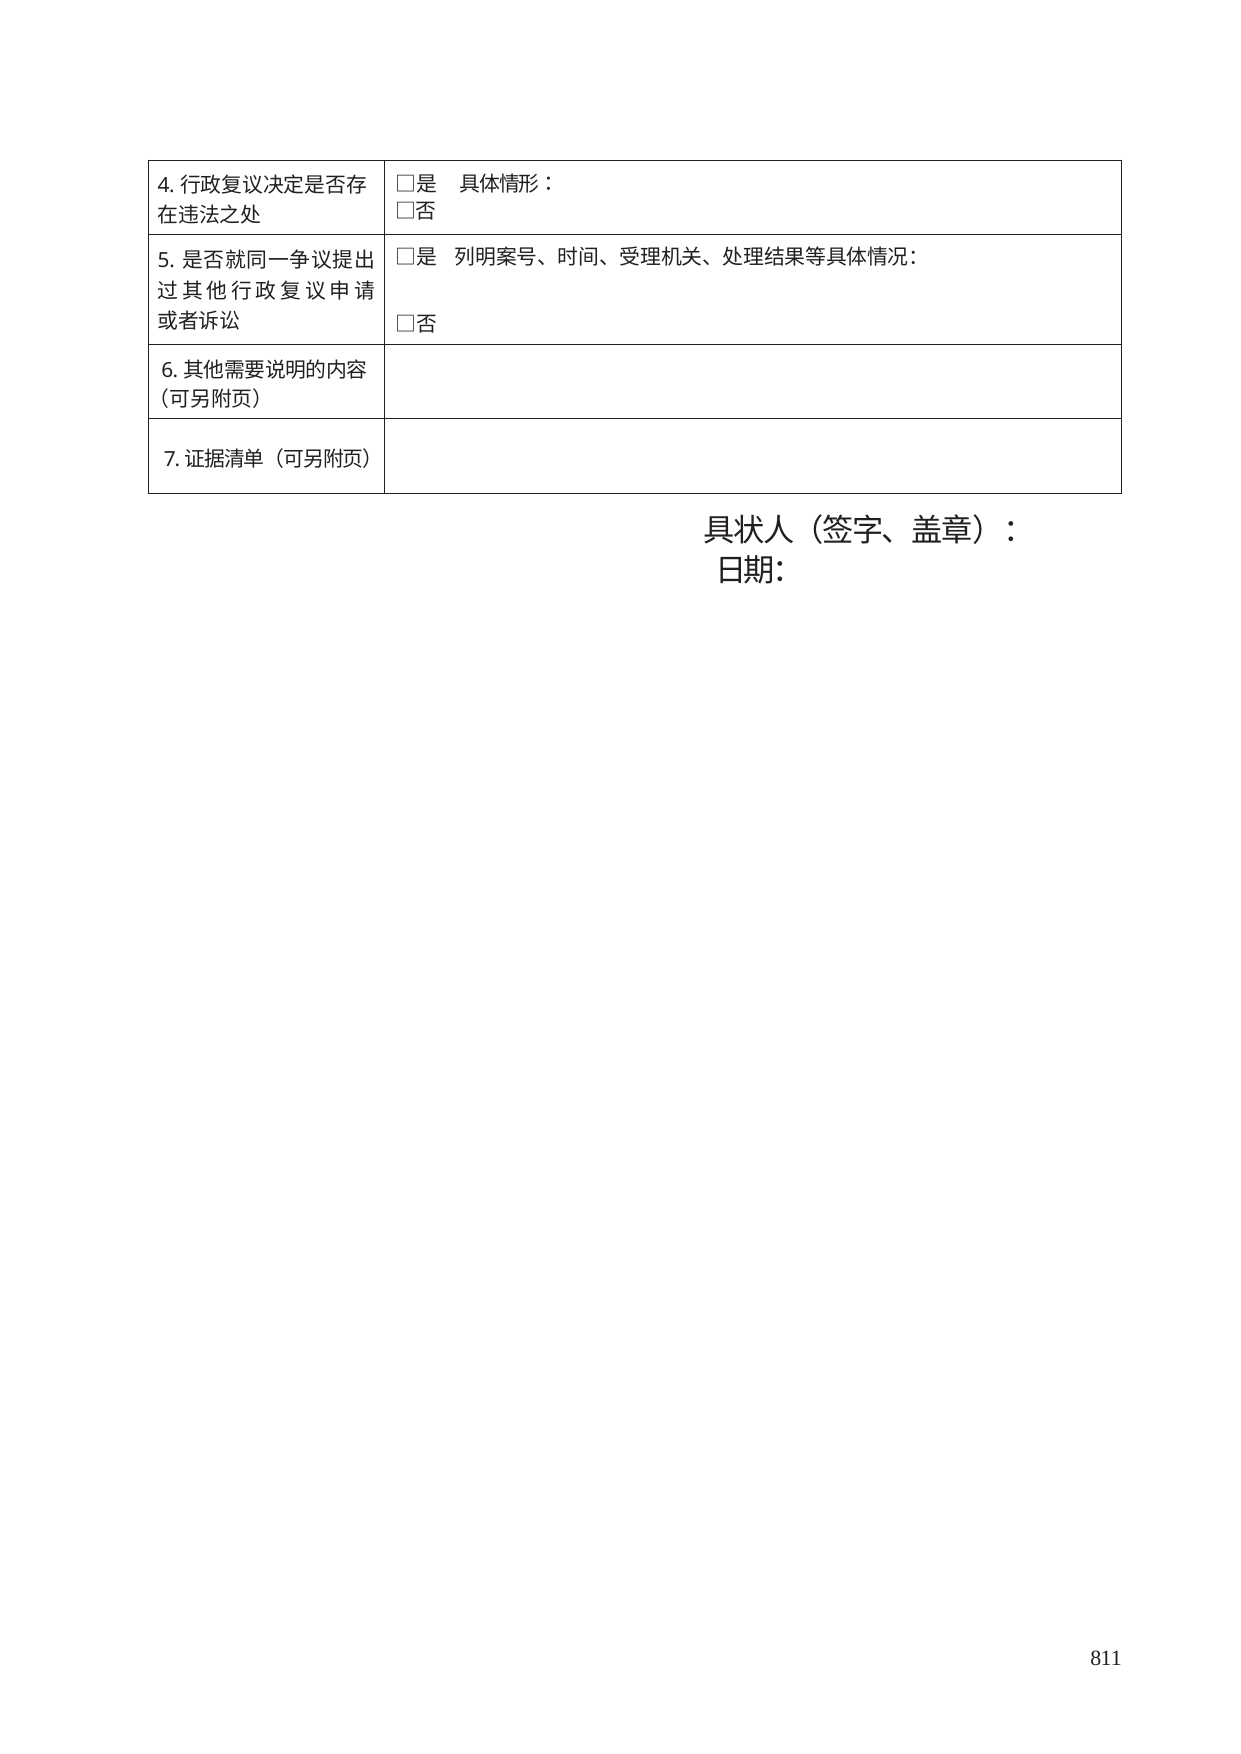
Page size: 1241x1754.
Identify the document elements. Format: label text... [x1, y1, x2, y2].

table_cell 5. 是否就同一争议提出 过其他行政复议申请 或者诉讼 [149, 235, 384, 343]
text 具状人（签字、盖章）： 日期： [703, 510, 1030, 590]
table_cell 7. 证据清单（可另附页） [149, 419, 384, 493]
table_cell □是 列明案号、时间、受理机关、处理结果等具体情况： □否 [385, 235, 1121, 343]
table_header □是 具体情形： □否 [385, 161, 1121, 234]
table_cell [385, 345, 1121, 418]
table_cell 6. 其他需要说明的内容 （可另附页） [149, 345, 384, 418]
table_cell [385, 419, 1121, 493]
table_header 4. 行政复议决定是否存 在违法之处 [149, 161, 384, 234]
